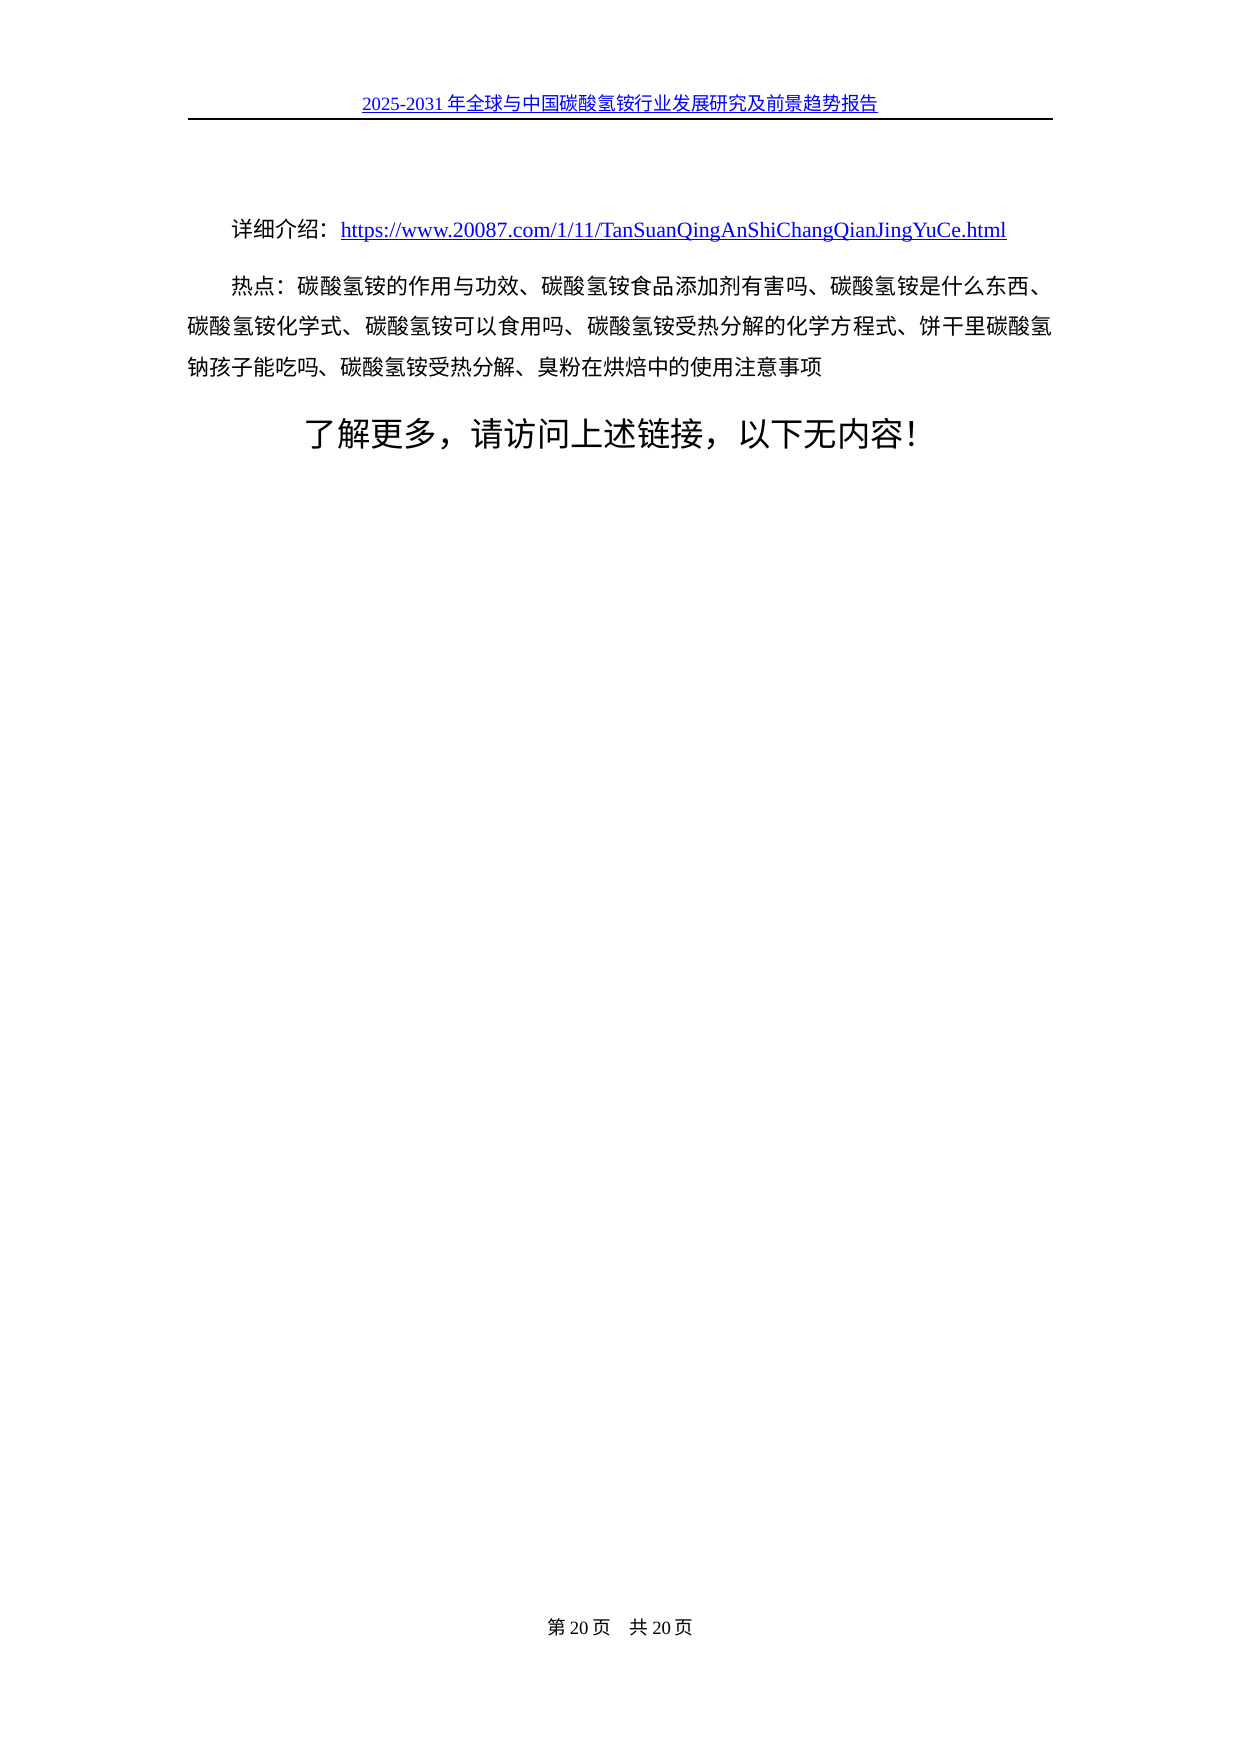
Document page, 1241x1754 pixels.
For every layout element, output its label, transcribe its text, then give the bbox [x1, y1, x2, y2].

text 热点：碳酸氢铵的作用与功效、碳酸氢铵食品添加剂有害吗、碳酸氢铵是什么东西、碳酸氢铵化学式、碳酸氢铵可以食用吗、碳酸氢铵受热分解的化学方程式、饼干里碳酸氢钠孩子能吃吗、碳酸氢铵受热分解、臭粉在烘焙中的使用注意事项 [187, 268, 1053, 382]
title 了解更多，请访问上述链接，以下无内容！ [187, 399, 1053, 464]
text 详细介绍：https://www.20087.com/1/11/TanSuanQingAnShiChangQianJingYuCe.html [187, 212, 1053, 244]
